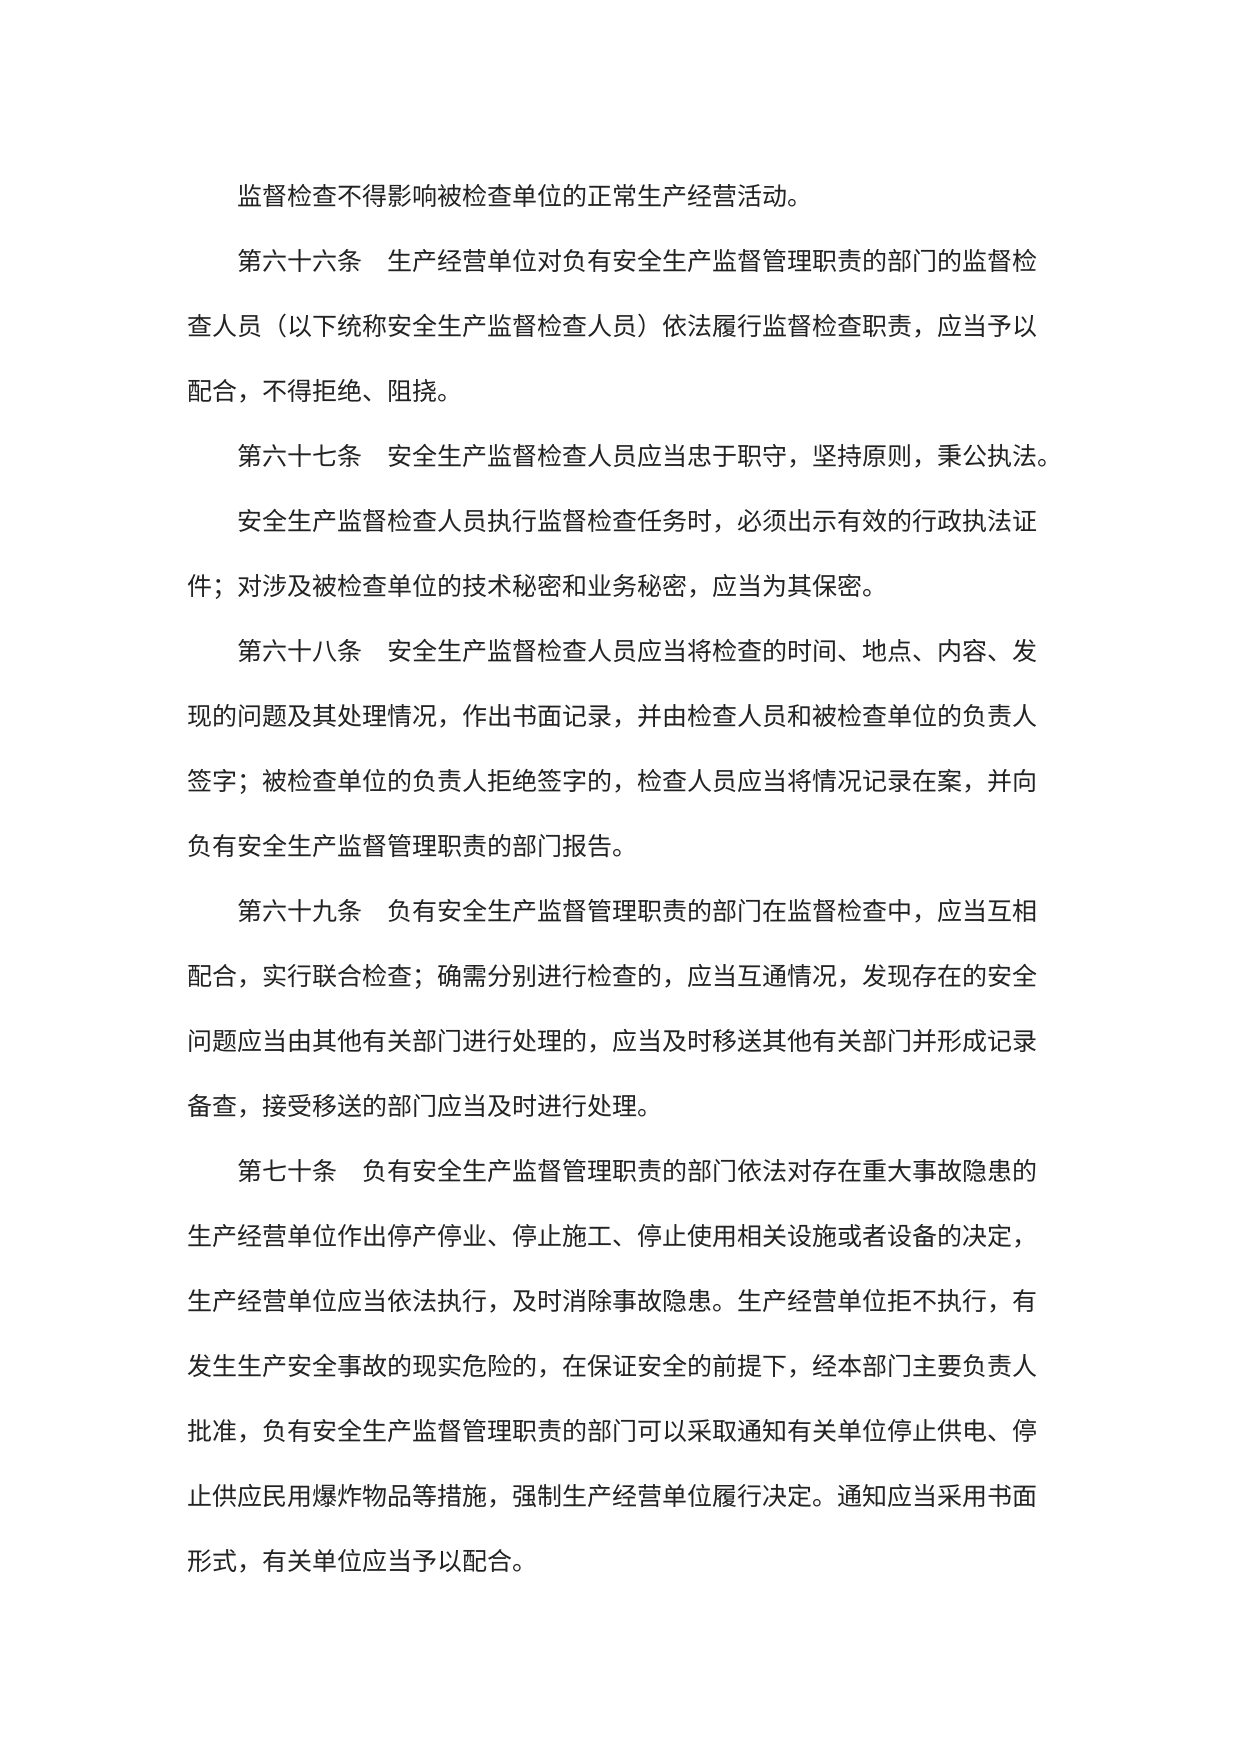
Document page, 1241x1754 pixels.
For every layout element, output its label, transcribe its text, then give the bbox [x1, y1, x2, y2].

text 安全生产监督检查人员执行监督检查任务时，必须出示有效的行政执法证件；对涉及被检查单位的技术秘密和业务秘密，应当为其保密。 [187, 487, 1053, 617]
text 第六十八条 安全生产监督检查人员应当将检查的时间、地点、内容、发现的问题及其处理情况，作出书面记录，并由检查人员和被检查单位的负责人签字；被检查单位的负责人拒绝签字的，检查人员应当将情况记录在案，并向负有安全生产监督管理职责的部门报告。 [187, 617, 1053, 877]
text 第七十条 负有安全生产监督管理职责的部门依法对存在重大事故隐患的生产经营单位作出停产停业、停止施工、停止使用相关设施或者设备的决定，生产经营单位应当依法执行，及时消除事故隐患。生产经营单位拒不执行，有发生生产安全事故的现实危险的，在保证安全的前提下，经本部门主要负责人批准，负有安全生产监督管理职责的部门可以采取通知有关单位停止供电、停止供应民用爆炸物品等措施，强制生产经营单位履行决定。通知应当采用书面形式，有关单位应当予以配合。 [187, 1137, 1053, 1592]
text 第六十七条 安全生产监督检查人员应当忠于职守，坚持原则，秉公执法。 [187, 422, 1053, 487]
text 监督检查不得影响被检查单位的正常生产经营活动。 [187, 162, 1053, 227]
text 第六十六条 生产经营单位对负有安全生产监督管理职责的部门的监督检查人员（以下统称安全生产监督检查人员）依法履行监督检查职责，应当予以配合，不得拒绝、阻挠。 [187, 227, 1053, 422]
text 第六十九条 负有安全生产监督管理职责的部门在监督检查中，应当互相配合，实行联合检查；确需分别进行检查的，应当互通情况，发现存在的安全问题应当由其他有关部门进行处理的，应当及时移送其他有关部门并形成记录备查，接受移送的部门应当及时进行处理。 [187, 877, 1053, 1137]
